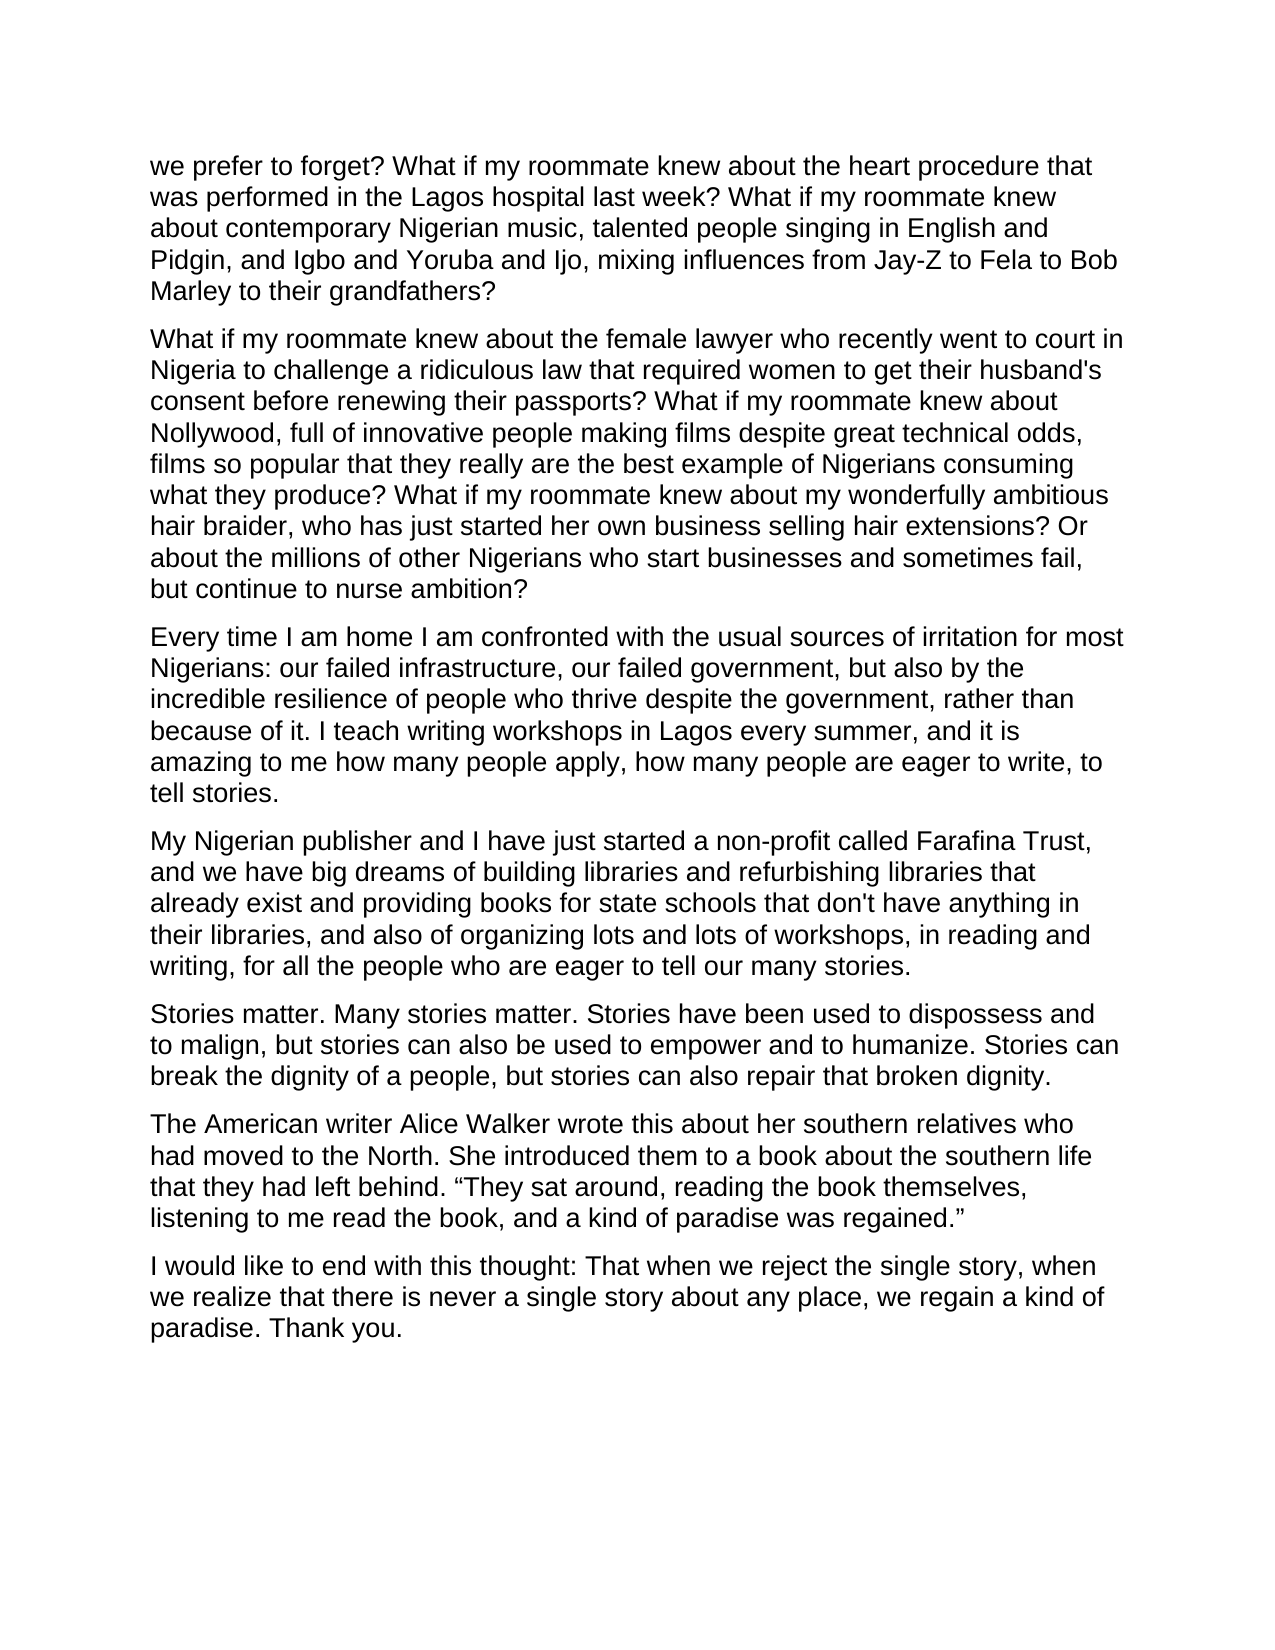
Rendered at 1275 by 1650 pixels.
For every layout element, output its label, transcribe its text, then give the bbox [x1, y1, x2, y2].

text What if my roommate knew about the female lawyer who recently went to court in Nigeria to challenge a ridiculous law that required women to get their husband's consent before renewing their passports? What if my roommate knew about Nollywood, full of innovative people making films despite great technical odds, films so popular that they really are the best example of Nigerians consuming what they produce? What if my roommate knew about my wonderfully ambitious hair braider, who has just started her own business selling hair extensions? Or about the millions of other Nigerians who start businesses and sometimes fail, but continue to nurse ambition? [150, 323, 1125, 604]
text I would like to end with this thought: That when we reject the single story, when we realize that there is never a single story about any place, we regain a kind of paradise. Thank you. [150, 1250, 1125, 1344]
text Every time I am home I am confronted with the usual sources of irritation for most Nigerians: our failed infrastructure, our failed government, but also by the incredible resilience of people who thrive despite the government, rather than because of it. I teach writing workshops in Lagos every summer, and it is amazing to me how many people apply, how many people are eager to write, to tell stories. [150, 621, 1125, 808]
text The American writer Alice Walker wrote this about her southern relatives who had moved to the North. She introduced them to a book about the southern life that they had left behind. “They sat around, reading the book themselves, listening to me read the book, and a kind of paradise was regained.” [150, 1108, 1125, 1233]
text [150, 150, 1125, 306]
text Stories matter. Many stories matter. Stories have been used to dispossess and to malign, but stories can also be used to empower and to humanize. Stories can break the dignity of a people, but stories can also repair that broken dignity. [150, 998, 1125, 1092]
text My Nigerian publisher and I have just started a non-profit called Farafina Trust, and we have big dreams of building libraries and refurbishing libraries that already exist and providing books for state schools that don't have anything in their libraries, and also of organizing lots and lots of workshops, in reading and writing, for all the people who are eager to tell our many stories. [150, 825, 1125, 981]
